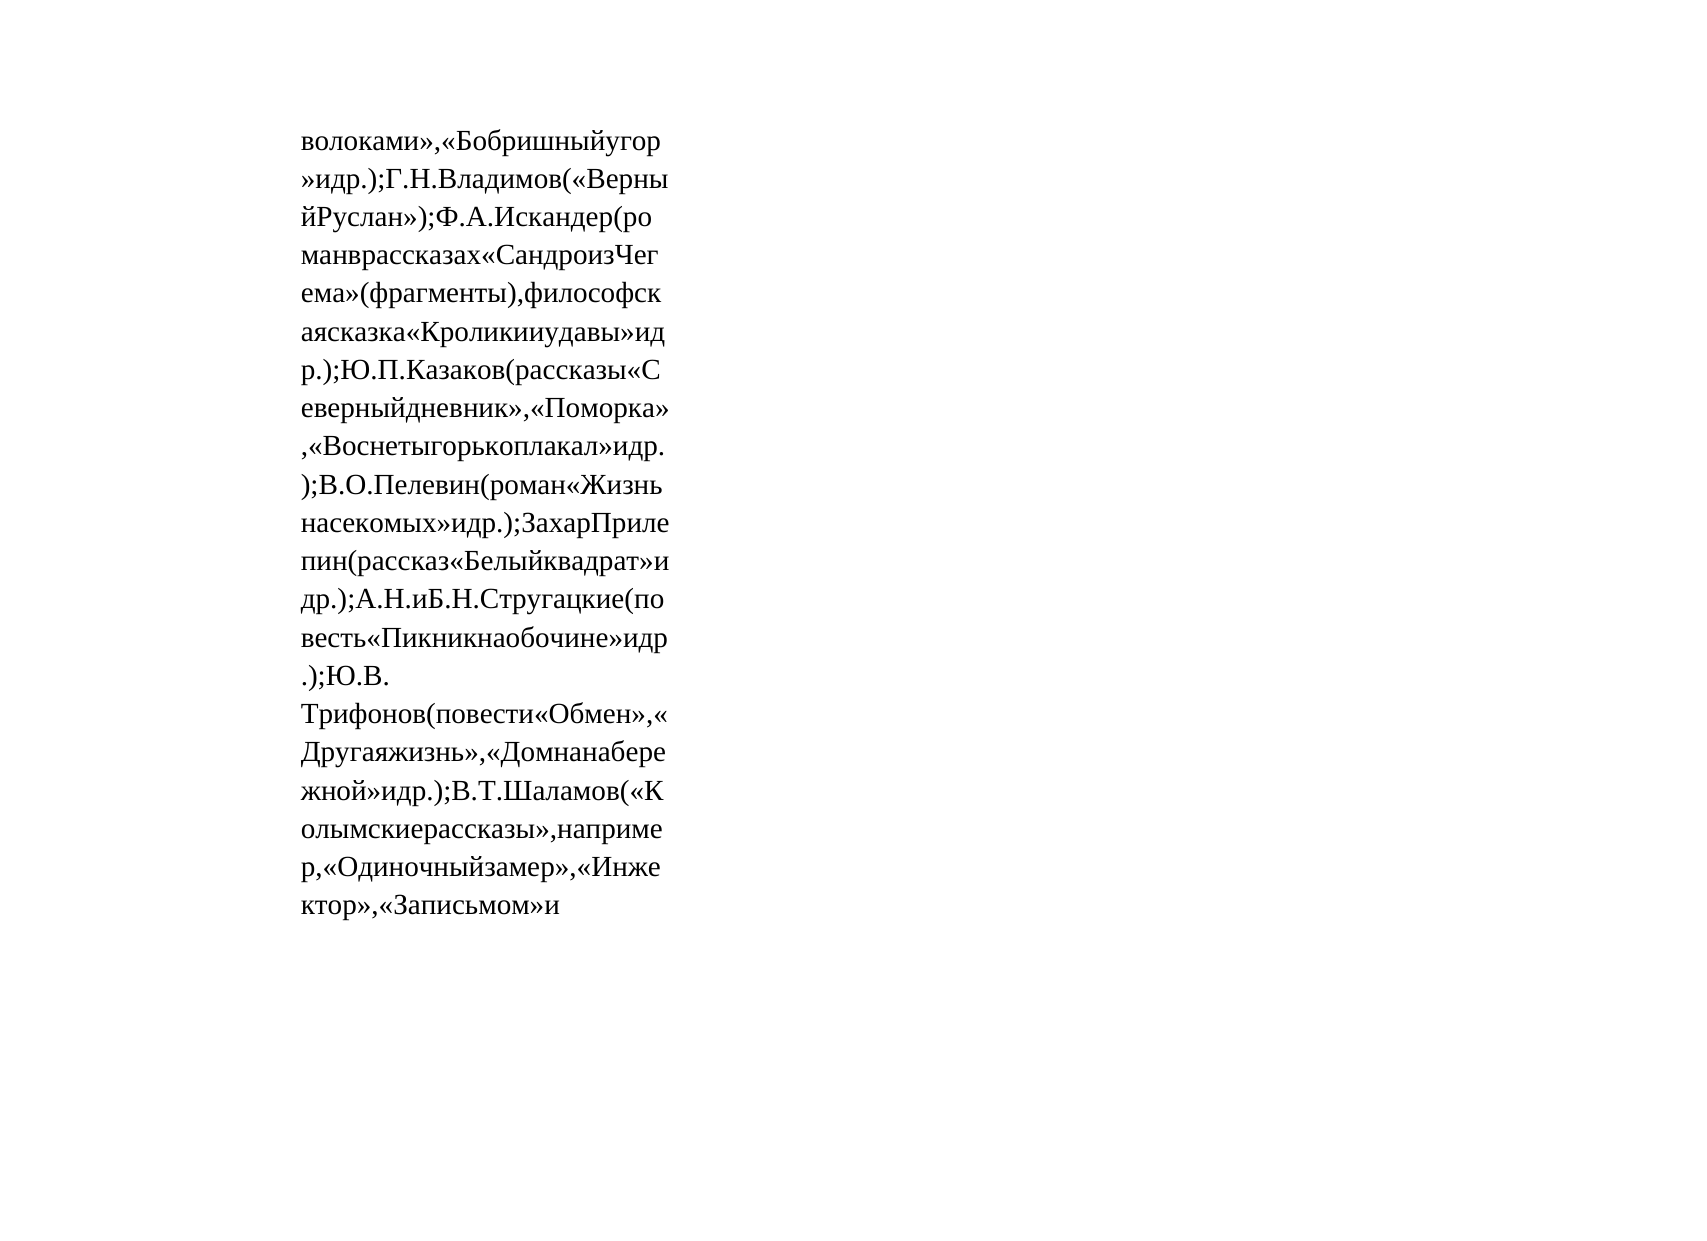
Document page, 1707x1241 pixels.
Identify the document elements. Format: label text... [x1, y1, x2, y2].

text волоками»,«Бобришныйугор»идр.);Г.Н.Владимов(«ВерныйРуслан»);Ф.А.Искандер(романврассказах«СандроизЧегема»(фрагменты),философскаясказка«Кроликииудавы»идр.);Ю.П.Казаков(рассказы«Северныйдневник»,«Поморка»,«Воснетыгорькоплакал»идр.);В.О.Пелевин(роман«Жизньнасекомых»идр.);ЗахарПрилепин(рассказ«Белыйквадрат»идр.);А.Н.иБ.Н.Стругацкие(повесть«Пикникнаобочине»идр.);Ю.В. [301, 123, 670, 691]
text Трифонов(повести«Обмен»,«Другаяжизнь»,«Домнанабережной»идр.);В.Т.Шаламов(«Колымскиерассказы»,например,«Одиночныйзамер»,«Инжектор»,«Записьмом»и [301, 696, 674, 921]
